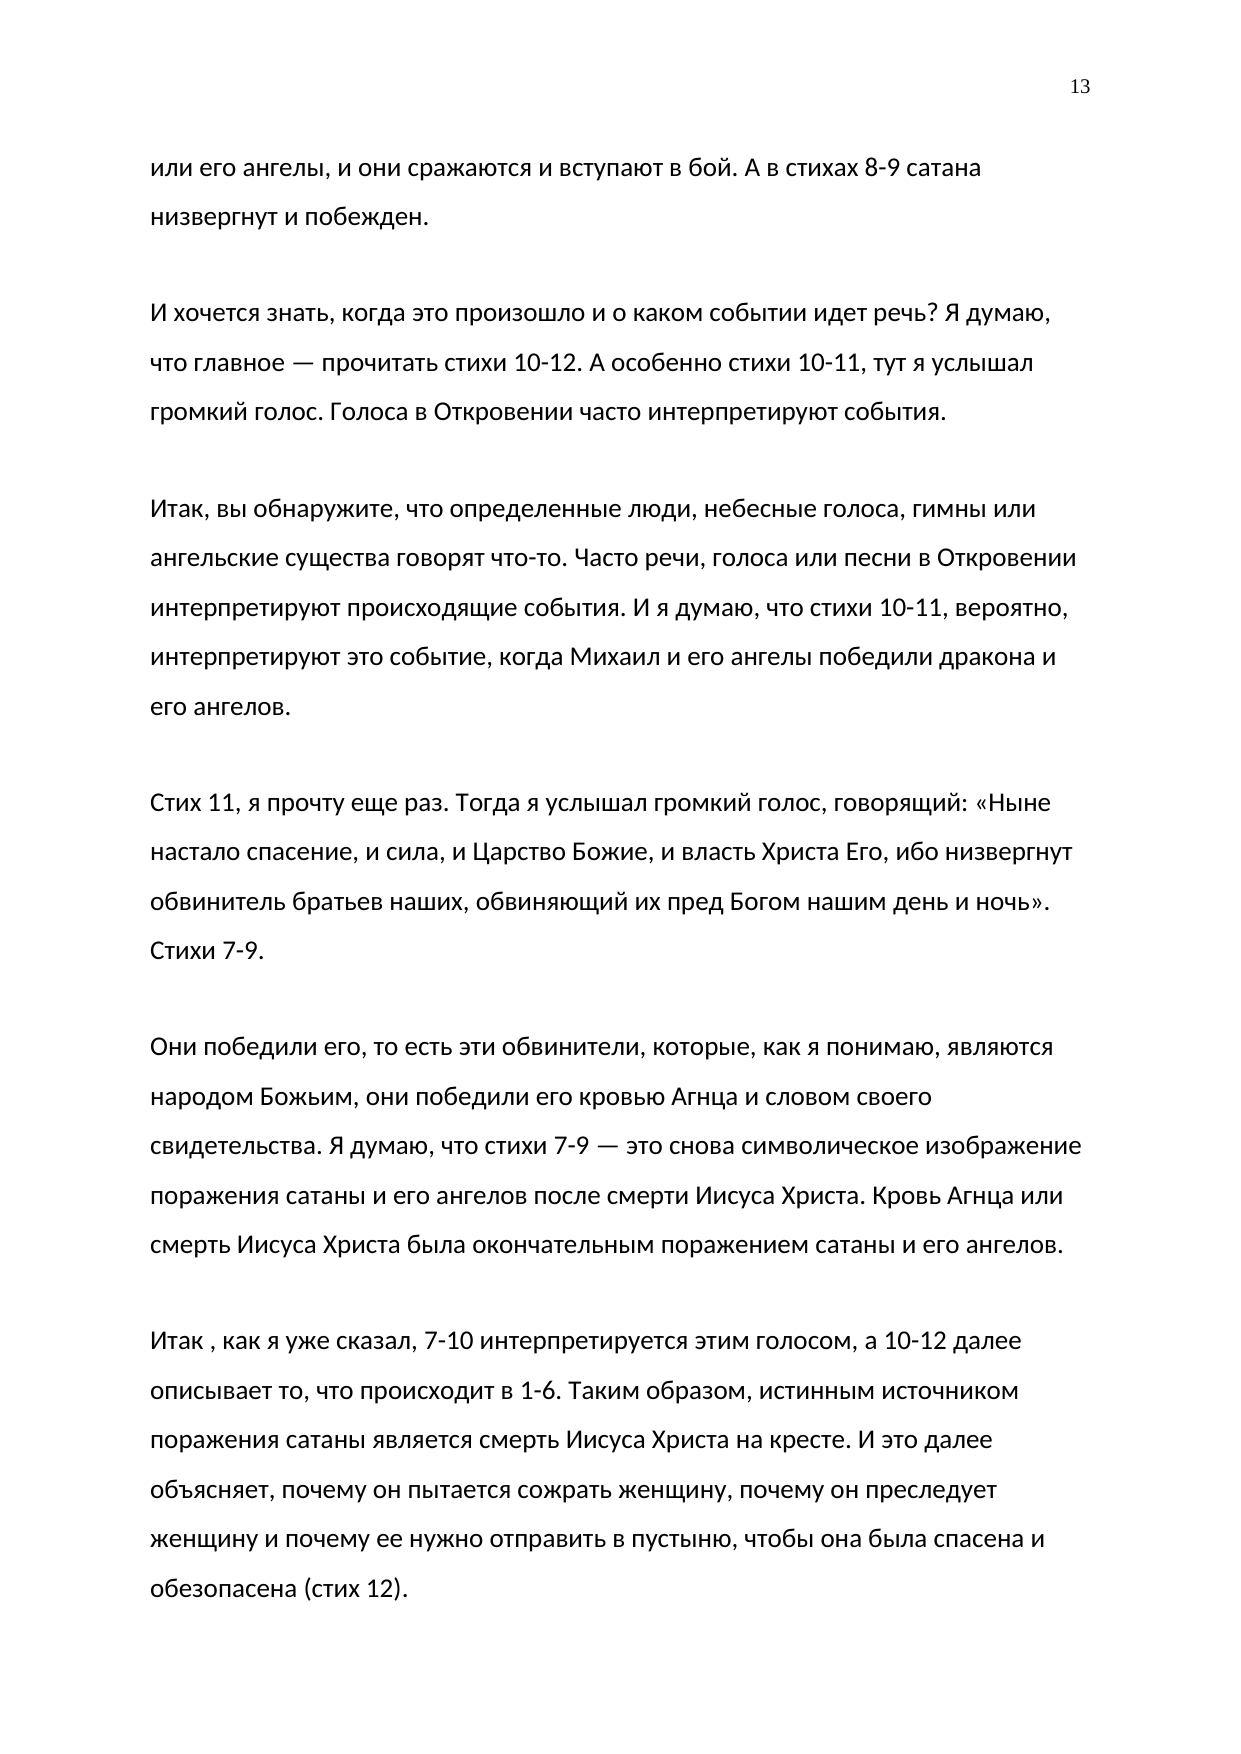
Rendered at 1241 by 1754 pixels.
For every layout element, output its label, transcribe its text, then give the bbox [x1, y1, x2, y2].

text Итак, вы обнаружите, что определенные люди, небесные голоса, гимны или ангельские существа говорят что-то. Часто речи, голоса или песни в Откровении интерпретируют происходящие события. И я думаю, что стихи 10-11, вероятно, интерпретируют это событие, когда Михаил и его ангелы победили дракона и его ангелов. [150, 491, 1090, 722]
text Стих 11, я прочту еще раз. Тогда я услышал громкий голос, говорящий: «Ныне настало спасение, и сила, и Царство Божие, и власть Христа Его, ибо низвергнут обвинитель братьев наших, обвиняющий их пред Богом нашим день и ночь». Стихи 7-9. [150, 785, 1090, 966]
text Итак , как я уже сказал, 7-10 интерпретируется этим голосом, а 10-12 далее описывает то, что происходит в 1-6. Таким образом, истинным источником поражения сатаны является смерть Иисуса Христа на кресте. И это далее объясняет, почему он пытается сожрать женщину, почему он преследует женщину и почему ее нужно отправить в пустыню, чтобы она была спасена и обезопасена (стих 12). [150, 1323, 1090, 1604]
text Они победили его, то есть эти обвинители, которые, как я понимаю, являются народом Божьим, они победили его кровью Агнца и словом своего свидетельства. Я думаю, что стихи 7-9 — это снова символическое изображение поражения сатаны и его ангелов после смерти Иисуса Христа. Кровь Агнца или смерть Иисуса Христа была окончательным поражением сатаны и его ангелов. [150, 1029, 1090, 1260]
text И хочется знать, когда это произошло и о каком событии идет речь? Я думаю, что главное — прочитать стихи 10-12. А особенно стихи 10-11, тут я услышал громкий голос. Голоса в Откровении часто интерпретируют события. [150, 296, 1090, 428]
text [150, 150, 1090, 232]
